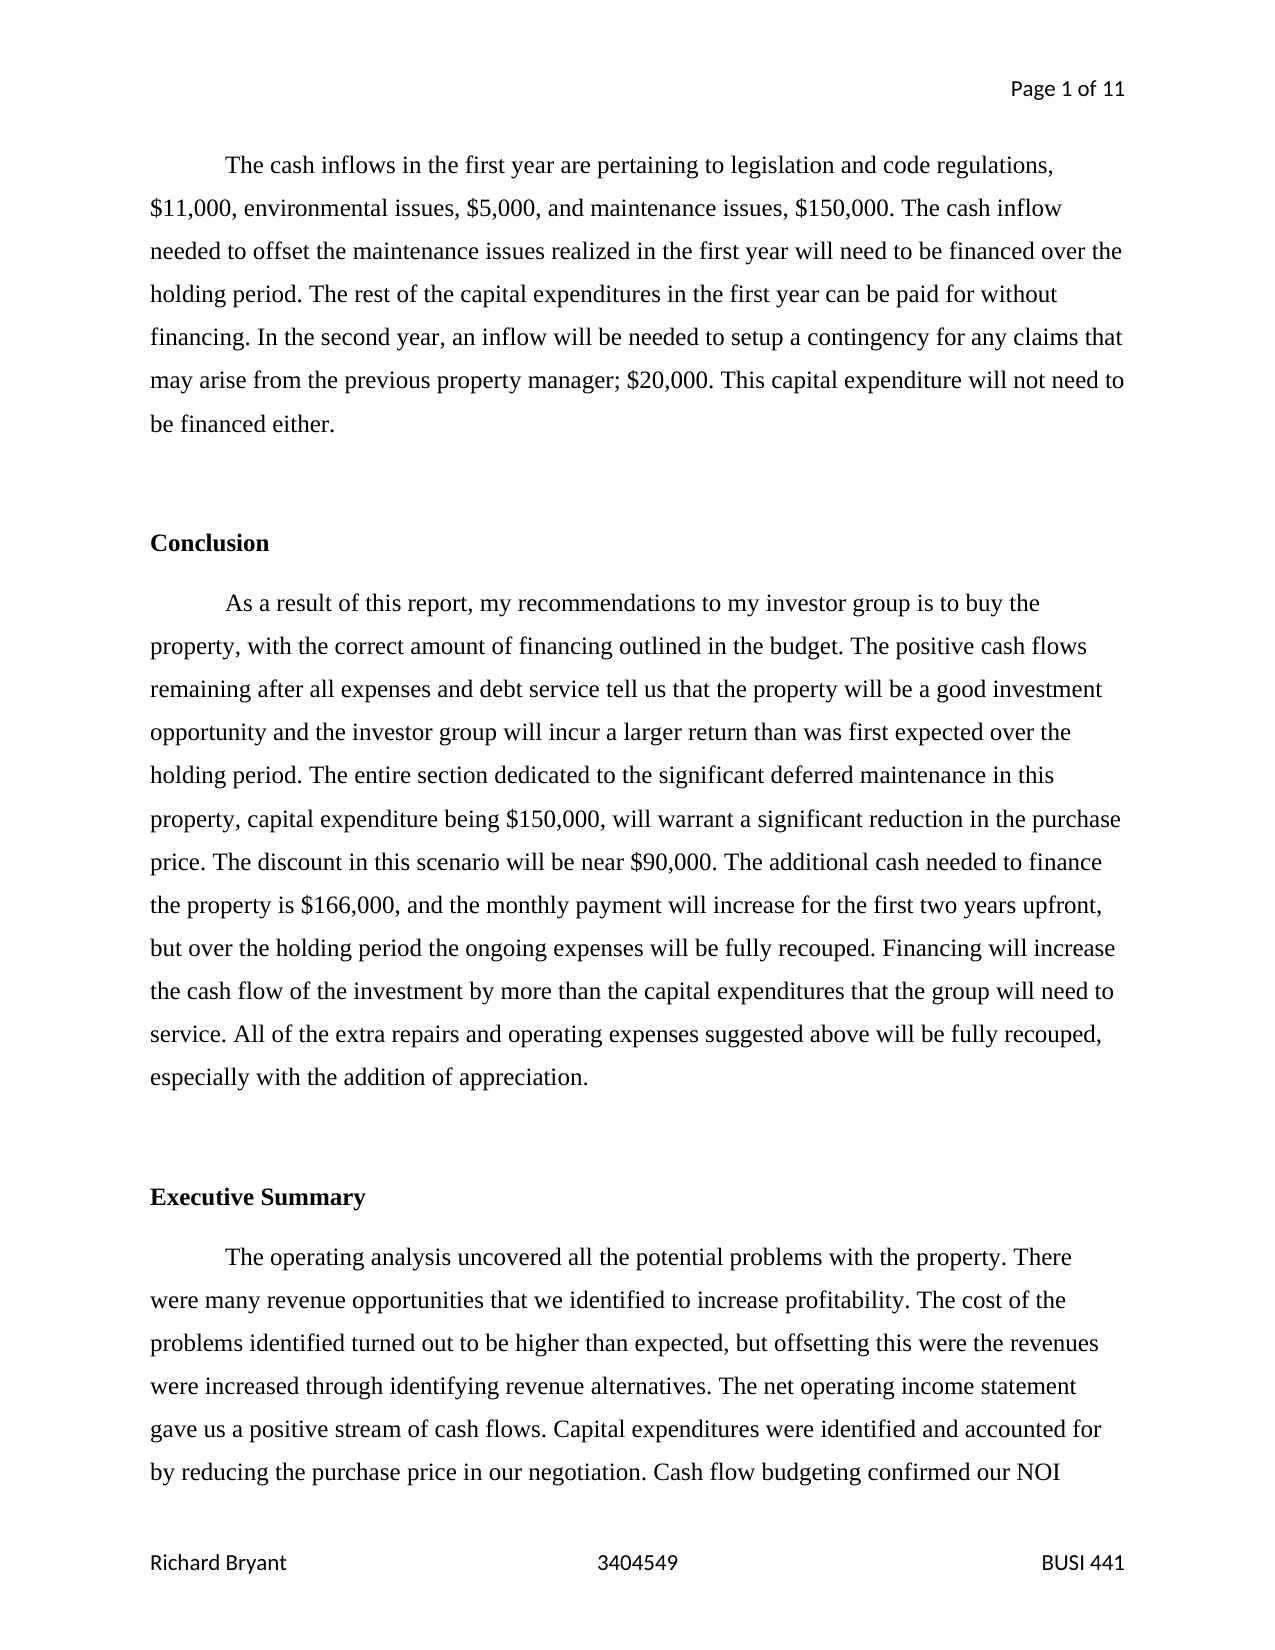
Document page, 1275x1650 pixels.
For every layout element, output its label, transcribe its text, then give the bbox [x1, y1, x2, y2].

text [150, 1242, 1125, 1486]
text The cash inflows in the first year are pertaining to legislation and code regulations, $11,000, environmental issues, $5,000, and maintenance issues, $150,000. The cash inflow needed to offset the maintenance issues realized in the first year will need to be financed over the holding period. The rest of the capital expenditures in the first year can be paid for without financing. In the second year, an inflow will be needed to setup a contingency for any claims that may arise from the previous property manager; $20,000. This capital expenditure will not need to be financed either. [150, 150, 1125, 437]
text As a result of this report, my recommendations to my investor group is to buy the property, with the correct amount of financing outlined in the budget. The positive cash flows remaining after all expenses and debt service tell us that the property will be a good investment opportunity and the investor group will incur a larger return than was first expected over the holding period. The entire section dedicated to the significant deferred maintenance in this property, capital expenditure being $150,000, will warrant a significant reduction in the purchase price. The discount in this scenario will be near $90,000. The additional cash needed to finance the property is $166,000, and the monthly payment will increase for the first two years upfront, but over the holding period the ongoing expenses will be fully recouped. Financing will increase the cash flow of the investment by more than the capital expenditures that the group will need to service. All of the extra repairs and operating expenses suggested above will be fully recouped, especially with the addition of appreciation. [150, 588, 1125, 1091]
text Conclusion [150, 528, 1125, 557]
text Executive Summary [150, 1182, 1125, 1211]
